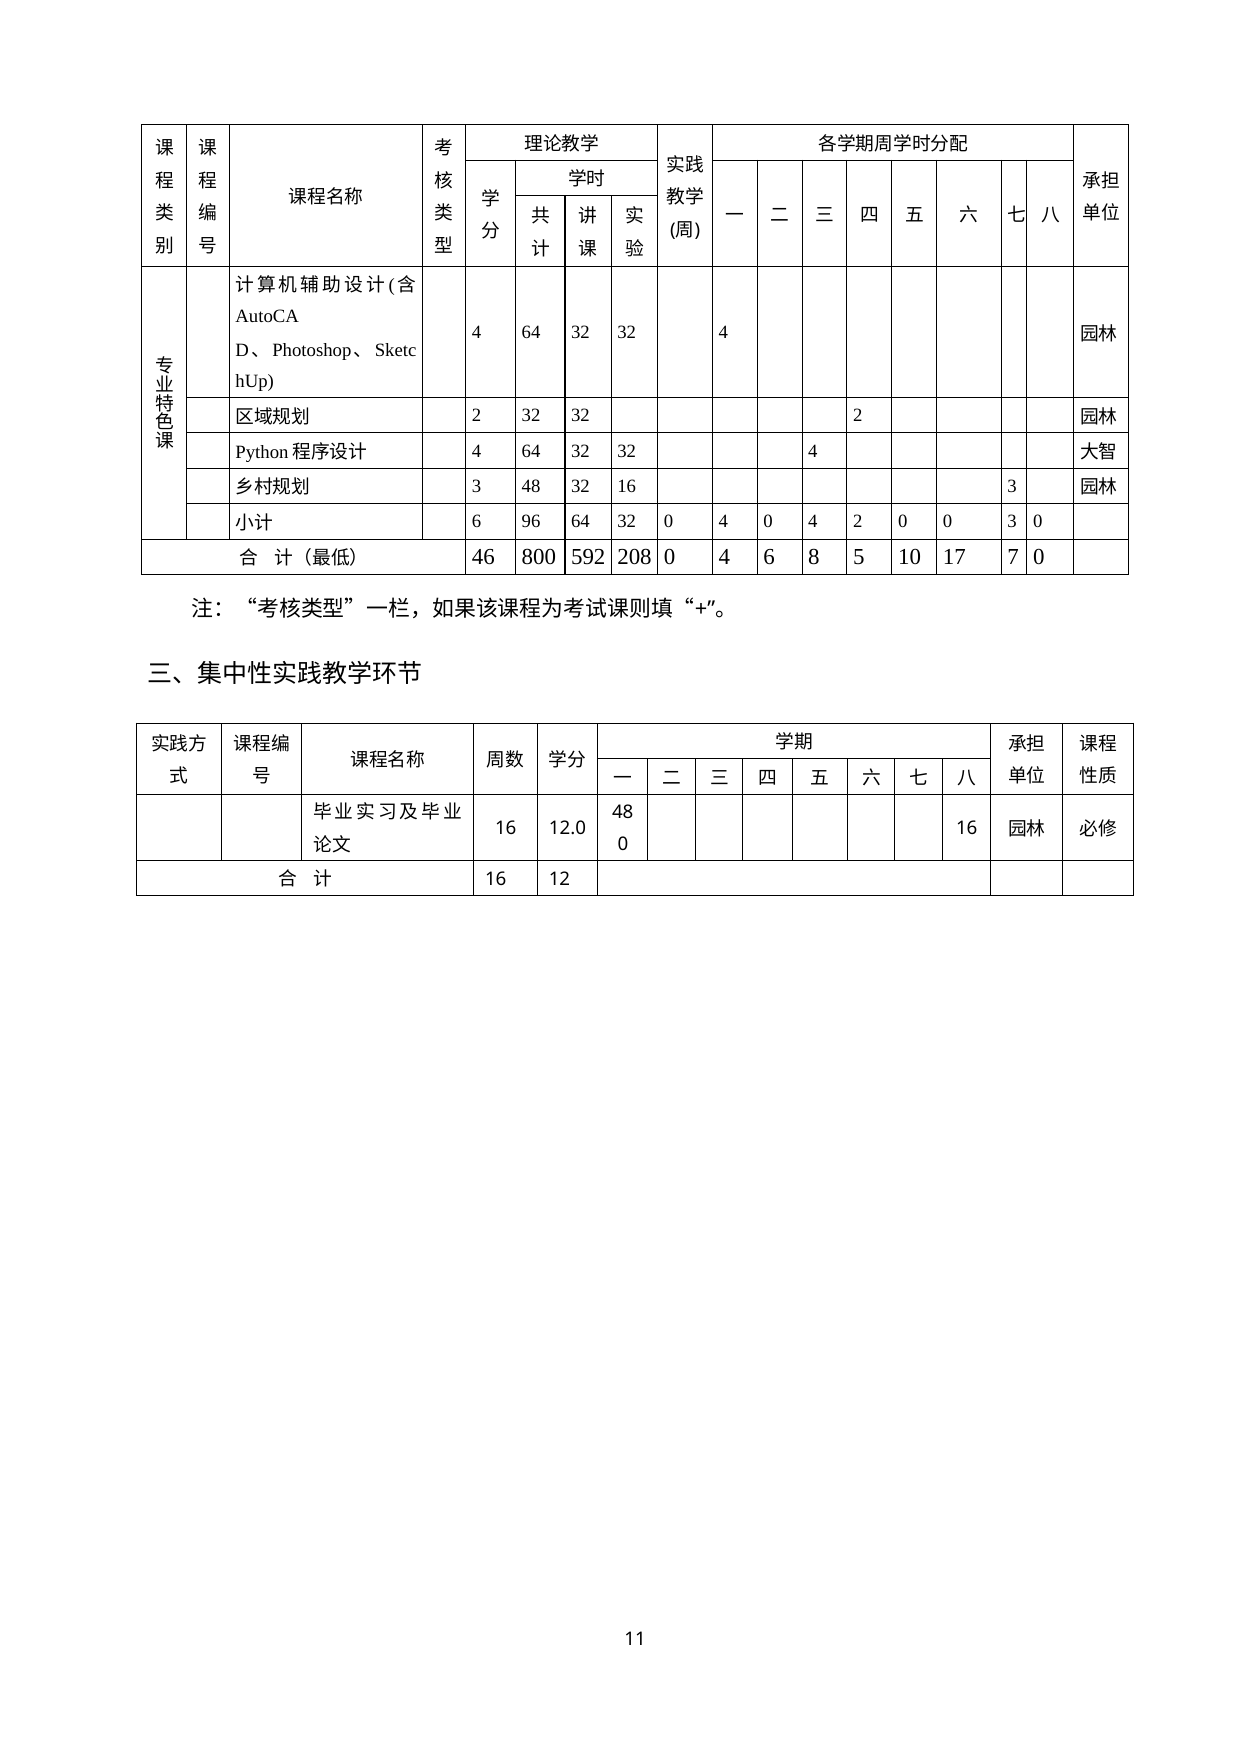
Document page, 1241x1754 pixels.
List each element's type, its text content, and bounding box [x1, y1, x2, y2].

table_header 各学期周学时分配 [713, 125, 1073, 159]
table_cell 0 [758, 504, 802, 538]
table_cell 共 计 [516, 196, 564, 266]
table_cell [803, 267, 846, 397]
table_cell 3 [1002, 469, 1026, 503]
table_cell 2 [466, 398, 515, 432]
table_cell 毕业实习及毕业论文 [302, 795, 473, 859]
table_cell [658, 469, 712, 503]
table_cell [713, 433, 757, 468]
table_cell 五 [793, 759, 847, 793]
table_cell 32 [566, 398, 611, 432]
table_cell 四 [847, 161, 891, 266]
table_cell 32 [516, 398, 564, 432]
table_cell 2 [847, 398, 891, 432]
table_cell [658, 267, 712, 397]
table_cell 专业特色课 [142, 267, 186, 538]
table_header 课程 编号 [187, 125, 229, 266]
table_cell 园林 [1074, 398, 1128, 432]
table_cell [658, 398, 712, 432]
table_cell [937, 433, 1001, 468]
table_cell 32 [566, 469, 611, 503]
table_header 承担 单位 [1074, 125, 1128, 266]
table_cell 4 [803, 433, 846, 468]
table_cell 0 [1027, 504, 1073, 538]
table_cell [713, 398, 757, 432]
table_cell 32 [566, 267, 611, 397]
table_cell [803, 469, 846, 503]
table_cell 3 [466, 469, 515, 503]
table_cell 480 [598, 795, 647, 859]
table_header 学期 [598, 724, 990, 758]
table_cell 208 [612, 540, 657, 574]
table_cell 32 [566, 433, 611, 468]
table_cell 讲 课 [566, 196, 611, 266]
table_cell 16 [474, 861, 537, 895]
table_cell [743, 795, 792, 859]
table_cell [793, 795, 847, 859]
table_cell 4 [803, 504, 846, 538]
table_cell [803, 398, 846, 432]
table_cell 3 [1002, 504, 1026, 538]
table_cell [612, 398, 657, 432]
text 三、集中性实践教学环节 [148, 639, 1122, 704]
table_cell [758, 469, 802, 503]
table_cell 0 [937, 504, 1001, 538]
table_cell [187, 433, 229, 468]
table_cell 合 计（最低） [142, 540, 465, 574]
table_cell 园林 [1074, 267, 1128, 397]
table_cell 二 [758, 161, 802, 266]
table_cell 592 [566, 540, 611, 574]
table_cell 16 [943, 795, 990, 859]
table_cell 八 [1027, 161, 1073, 266]
table_cell [892, 433, 936, 468]
table_cell 10 [892, 540, 936, 574]
table_cell 学时 [516, 161, 657, 195]
table_cell 三 [696, 759, 742, 793]
table_cell [187, 504, 229, 538]
table_header 周数 [474, 724, 537, 793]
table_cell 7 [1002, 540, 1026, 574]
table_cell 32 [612, 433, 657, 468]
table_cell 0 [892, 504, 936, 538]
table_header 课程名称 [230, 125, 422, 266]
table_cell 园林 [991, 795, 1062, 859]
table_cell 四 [743, 759, 792, 793]
table_cell 0 [658, 504, 712, 538]
table_cell 48 [516, 469, 564, 503]
table_cell [648, 795, 695, 859]
table_cell 合 计 [137, 861, 473, 895]
table_header 课程性质 [1063, 724, 1133, 793]
table_cell [937, 398, 1001, 432]
table_cell [892, 469, 936, 503]
table_cell 七 [1002, 161, 1026, 266]
table_cell 4 [466, 267, 515, 397]
table_cell 八 [943, 759, 990, 793]
table_cell 计算机辅助设计(含AutoCAD、Photoshop、SketchUp) [230, 267, 422, 397]
table_cell 46 [466, 540, 515, 574]
table_cell 64 [516, 433, 564, 468]
table_cell 5 [847, 540, 891, 574]
table_cell 0 [658, 540, 712, 574]
table_cell 乡村规划 [230, 469, 422, 503]
table_header 实践方式 [137, 724, 221, 793]
table_cell 6 [758, 540, 802, 574]
table_cell 96 [516, 504, 564, 538]
table_cell 17 [937, 540, 1001, 574]
table_header 学分 [538, 724, 597, 793]
table_cell 4 [466, 433, 515, 468]
table_cell 64 [516, 267, 564, 397]
table_cell [892, 267, 936, 397]
table_cell [848, 795, 894, 859]
table_cell [991, 861, 1062, 895]
table_cell 4 [713, 267, 757, 397]
table_cell [847, 469, 891, 503]
table_cell [1074, 540, 1128, 574]
table_cell [847, 267, 891, 397]
table_cell [895, 795, 942, 859]
table_cell [423, 504, 465, 538]
table_cell [758, 267, 802, 397]
table_cell 12.0 [538, 795, 597, 859]
table_cell [1002, 433, 1026, 468]
table_header 课程 类别 [142, 125, 186, 266]
table_cell Python程序设计 [230, 433, 422, 468]
table_cell [892, 398, 936, 432]
table_cell [847, 433, 891, 468]
table_cell 2 [847, 504, 891, 538]
table_cell 32 [612, 267, 657, 397]
table_cell [187, 398, 229, 432]
table_cell 800 [516, 540, 564, 574]
table_cell [423, 433, 465, 468]
table_cell [598, 861, 990, 895]
table_cell [713, 469, 757, 503]
table_cell [423, 469, 465, 503]
table_cell 12 [538, 861, 597, 895]
table_cell [1063, 861, 1133, 895]
table_cell 区域规划 [230, 398, 422, 432]
table_cell 一 [713, 161, 757, 266]
table_cell 6 [466, 504, 515, 538]
table_cell 实 验 [612, 196, 657, 266]
table_cell 8 [803, 540, 846, 574]
table_cell [758, 398, 802, 432]
table_cell [423, 398, 465, 432]
table_header 课程编号 [222, 724, 301, 793]
table_header 理论教学 [466, 125, 657, 159]
table_cell 三 [803, 161, 846, 266]
table_cell 4 [713, 504, 757, 538]
table_cell 六 [848, 759, 894, 793]
table_header 考 核 类 型 [423, 125, 465, 266]
table_cell [1002, 267, 1026, 397]
table_cell [1027, 433, 1073, 468]
table_cell [696, 795, 742, 859]
table_cell 一 [598, 759, 647, 793]
table_cell 0 [1027, 540, 1073, 574]
table_cell [758, 433, 802, 468]
table_cell 32 [612, 504, 657, 538]
table_cell [1027, 469, 1073, 503]
table_cell 学 分 [466, 161, 515, 266]
table_cell 七 [895, 759, 942, 793]
table_cell [137, 795, 221, 859]
table_cell 64 [566, 504, 611, 538]
table_header 课程名称 [302, 724, 473, 793]
table_cell 16 [612, 469, 657, 503]
table_header 实践 教学 (周) [658, 125, 712, 266]
table_cell 必修 [1063, 795, 1133, 859]
table_cell [222, 795, 301, 859]
table_cell 小计 [230, 504, 422, 538]
table_cell [658, 433, 712, 468]
table_cell 六 [937, 161, 1001, 266]
table_cell [1027, 398, 1073, 432]
table_cell [423, 267, 465, 397]
table_cell 16 [474, 795, 537, 859]
table_cell [1002, 398, 1026, 432]
table_cell [187, 469, 229, 503]
table_cell 五 [892, 161, 936, 266]
text 注：“考核类型”一栏，如果该课程为考试课则填“+”。 [148, 591, 1122, 624]
table_cell 大智 [1074, 433, 1128, 468]
table_cell 园林 [1074, 469, 1128, 503]
table_cell [187, 267, 229, 397]
table_header 承担单位 [991, 724, 1062, 793]
table_cell [937, 469, 1001, 503]
table_cell 二 [648, 759, 695, 793]
table_cell 4 [713, 540, 757, 574]
table_cell [1027, 267, 1073, 397]
table_cell [1074, 504, 1128, 538]
table_cell [937, 267, 1001, 397]
